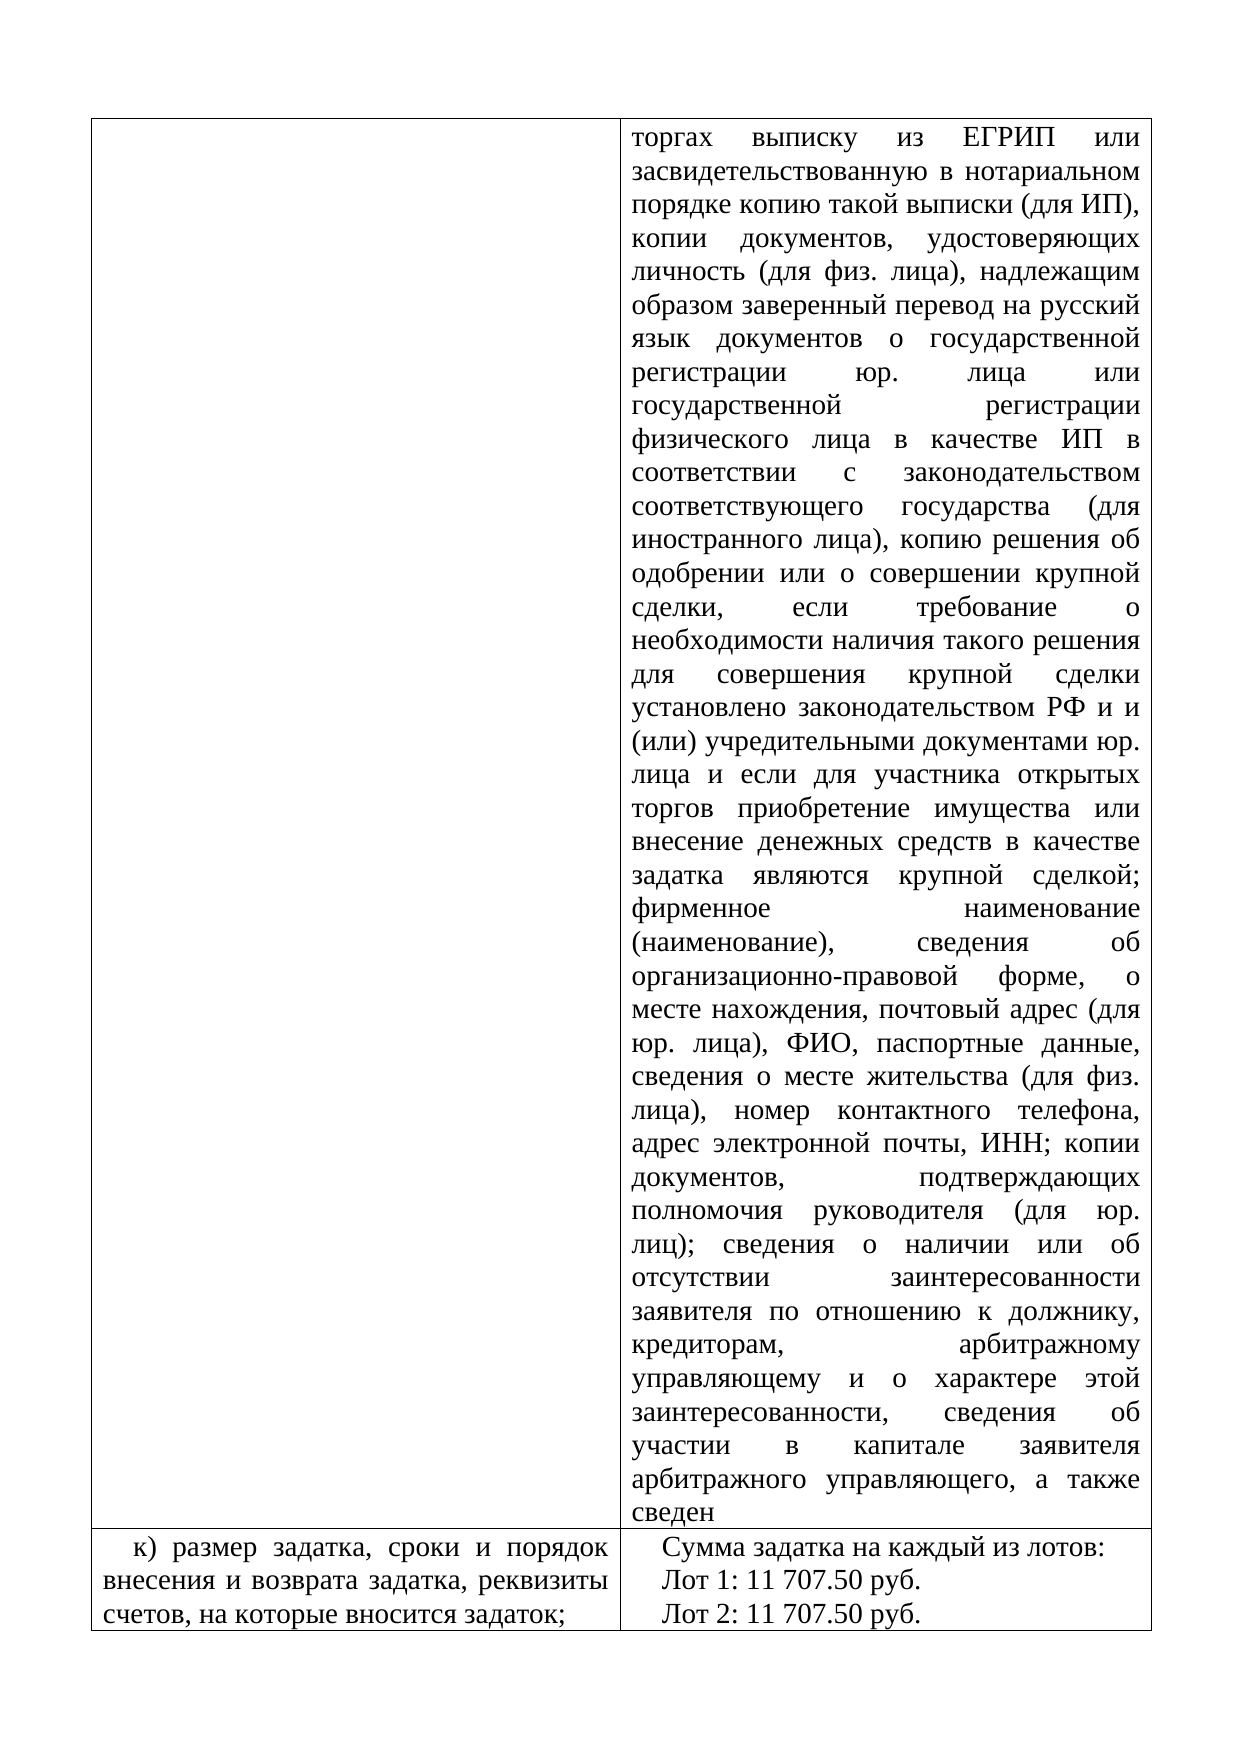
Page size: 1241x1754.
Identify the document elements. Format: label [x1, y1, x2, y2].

table_cell [92, 119, 620, 1528]
table_cell [621, 119, 1151, 1528]
table_cell [621, 1529, 1151, 1629]
table_cell [92, 1529, 620, 1629]
